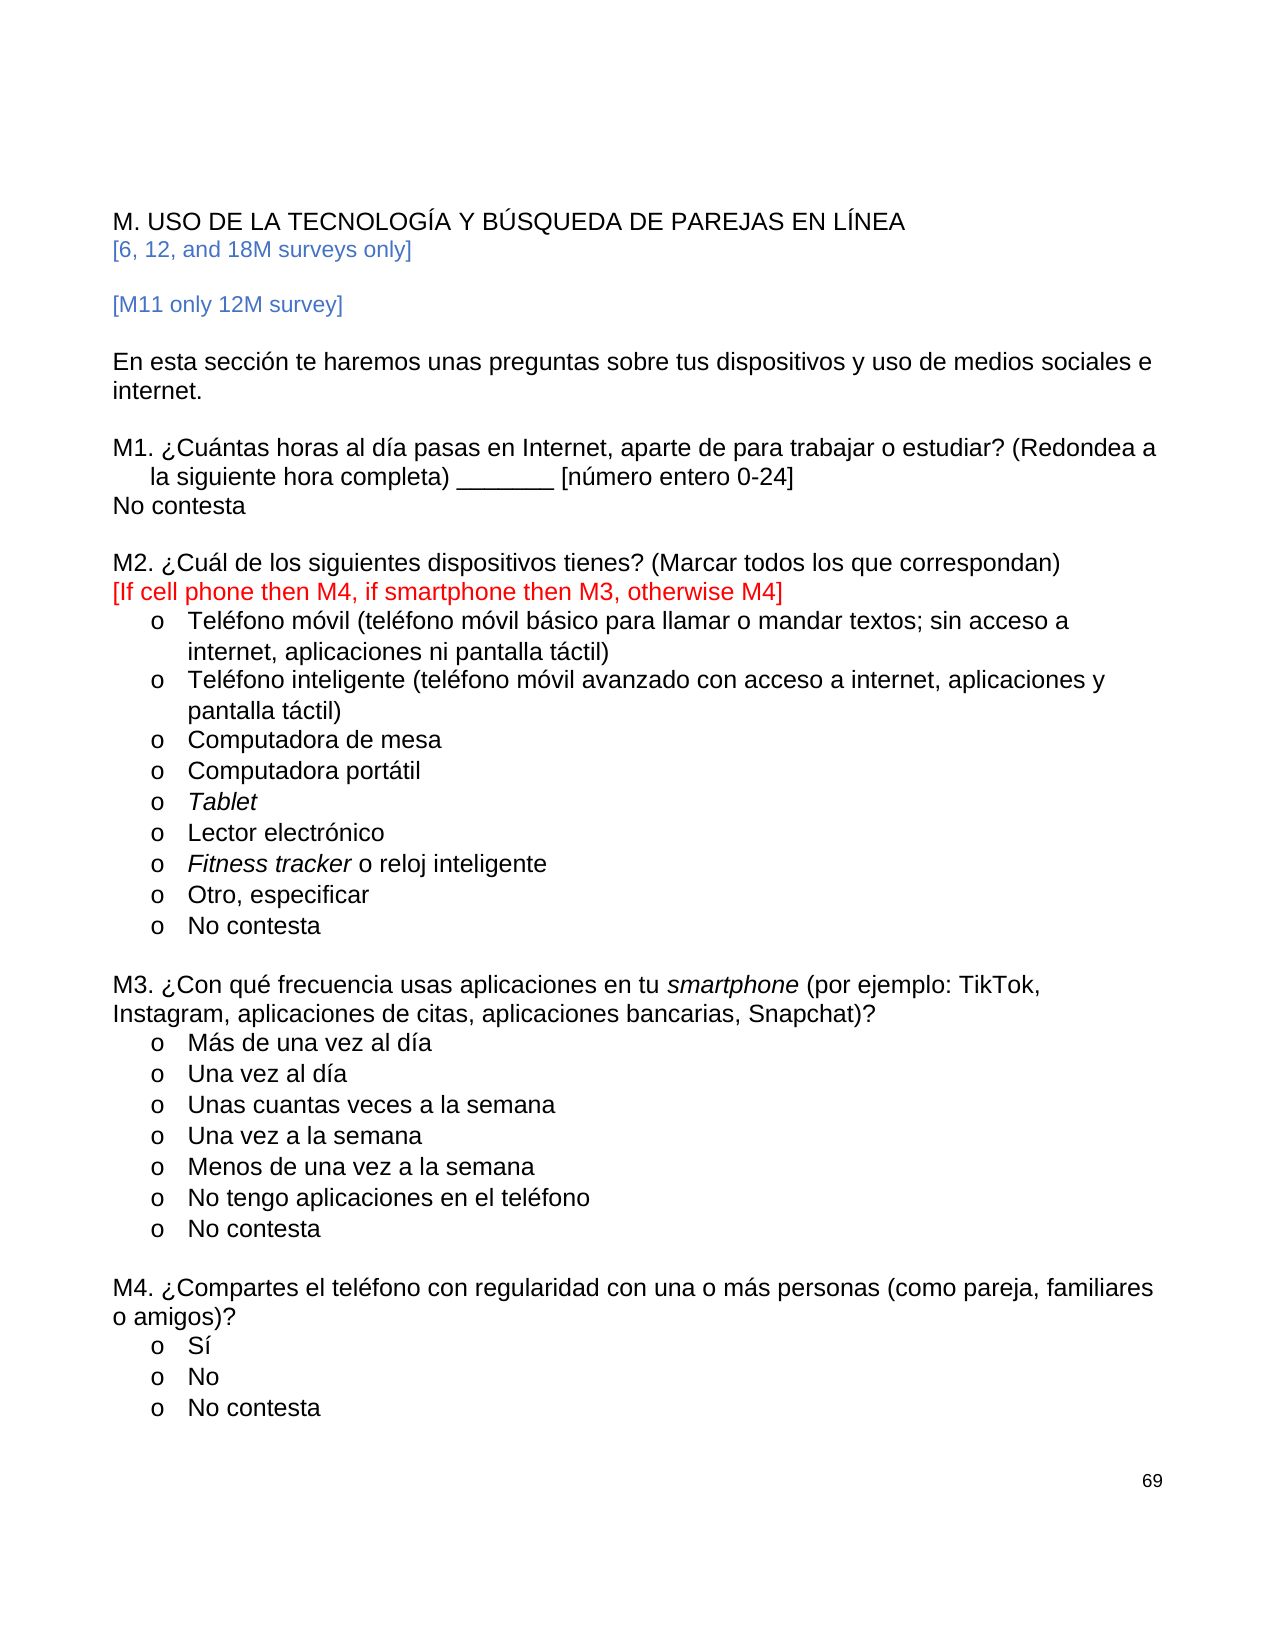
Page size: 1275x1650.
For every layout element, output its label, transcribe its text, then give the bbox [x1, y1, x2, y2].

list Una vez a la semana [150, 1121, 1162, 1152]
list Una vez al día [150, 1059, 1162, 1090]
list No contesta [150, 1393, 1162, 1423]
list Lector electrónico [150, 818, 1162, 849]
list Menos de una vez a la semana [150, 1152, 1162, 1183]
list No tengo aplicaciones en el teléfono [150, 1183, 1162, 1213]
list No contesta [150, 911, 1162, 942]
list Otro, especificar [150, 880, 1162, 911]
list No [150, 1362, 1162, 1393]
list Más de una vez al día [150, 1028, 1162, 1059]
list Sí [150, 1331, 1162, 1362]
list Teléfono inteligente (teléfono móvil avanzado con acceso a internet, aplicaciones y pantalla táctil) [150, 665, 1162, 725]
list No contesta [150, 1213, 1162, 1244]
text No contesta [112, 491, 1162, 519]
list Tablet [150, 787, 1162, 818]
text [If cell phone then M4, if smartphone then M3, otherwise M4] [112, 577, 1162, 606]
list Computadora portátil [150, 756, 1162, 787]
list Teléfono móvil (teléfono móvil básico para llamar o mandar textos; sin acceso a internet, aplicaciones ni pantalla táctil) [150, 606, 1162, 665]
list Fitness tracker o reloj inteligente [150, 849, 1162, 880]
subtitle M. USO DE LA TECNOLOGÍA Y BÚSQUEDA DE PAREJAS EN LÍNEA [112, 207, 1162, 236]
text [M11 only 12M survey] [112, 291, 1162, 318]
list Computadora de mesa [150, 725, 1162, 756]
text M2. ¿Cuál de los siguientes dispositivos tienes? (Marcar todos los que correspondan) [112, 548, 1162, 577]
text En esta sección te haremos unas preguntas sobre tus dispositivos y uso de medios sociales e internet. [112, 347, 1162, 404]
list Unas cuantas veces a la semana [150, 1090, 1162, 1121]
text M1. ¿Cuántas horas al día pasas en Internet, aparte de para trabajar o estudiar? (Redondea a la siguiente hora completa) _______ [número entero 0-24] [112, 433, 1162, 491]
text M4. ¿Compartes el teléfono con regularidad con una o más personas (como pareja, familiares o amigos)? [112, 1273, 1162, 1331]
text [6, 12, and 18M surveys only] [112, 236, 1162, 262]
text M3. ¿Con qué frecuencia usas aplicaciones en tu smartphone (por ejemplo: TikTok, Instagram, aplicaciones de citas, aplicaciones bancarias, Snapchat)? [112, 970, 1162, 1028]
